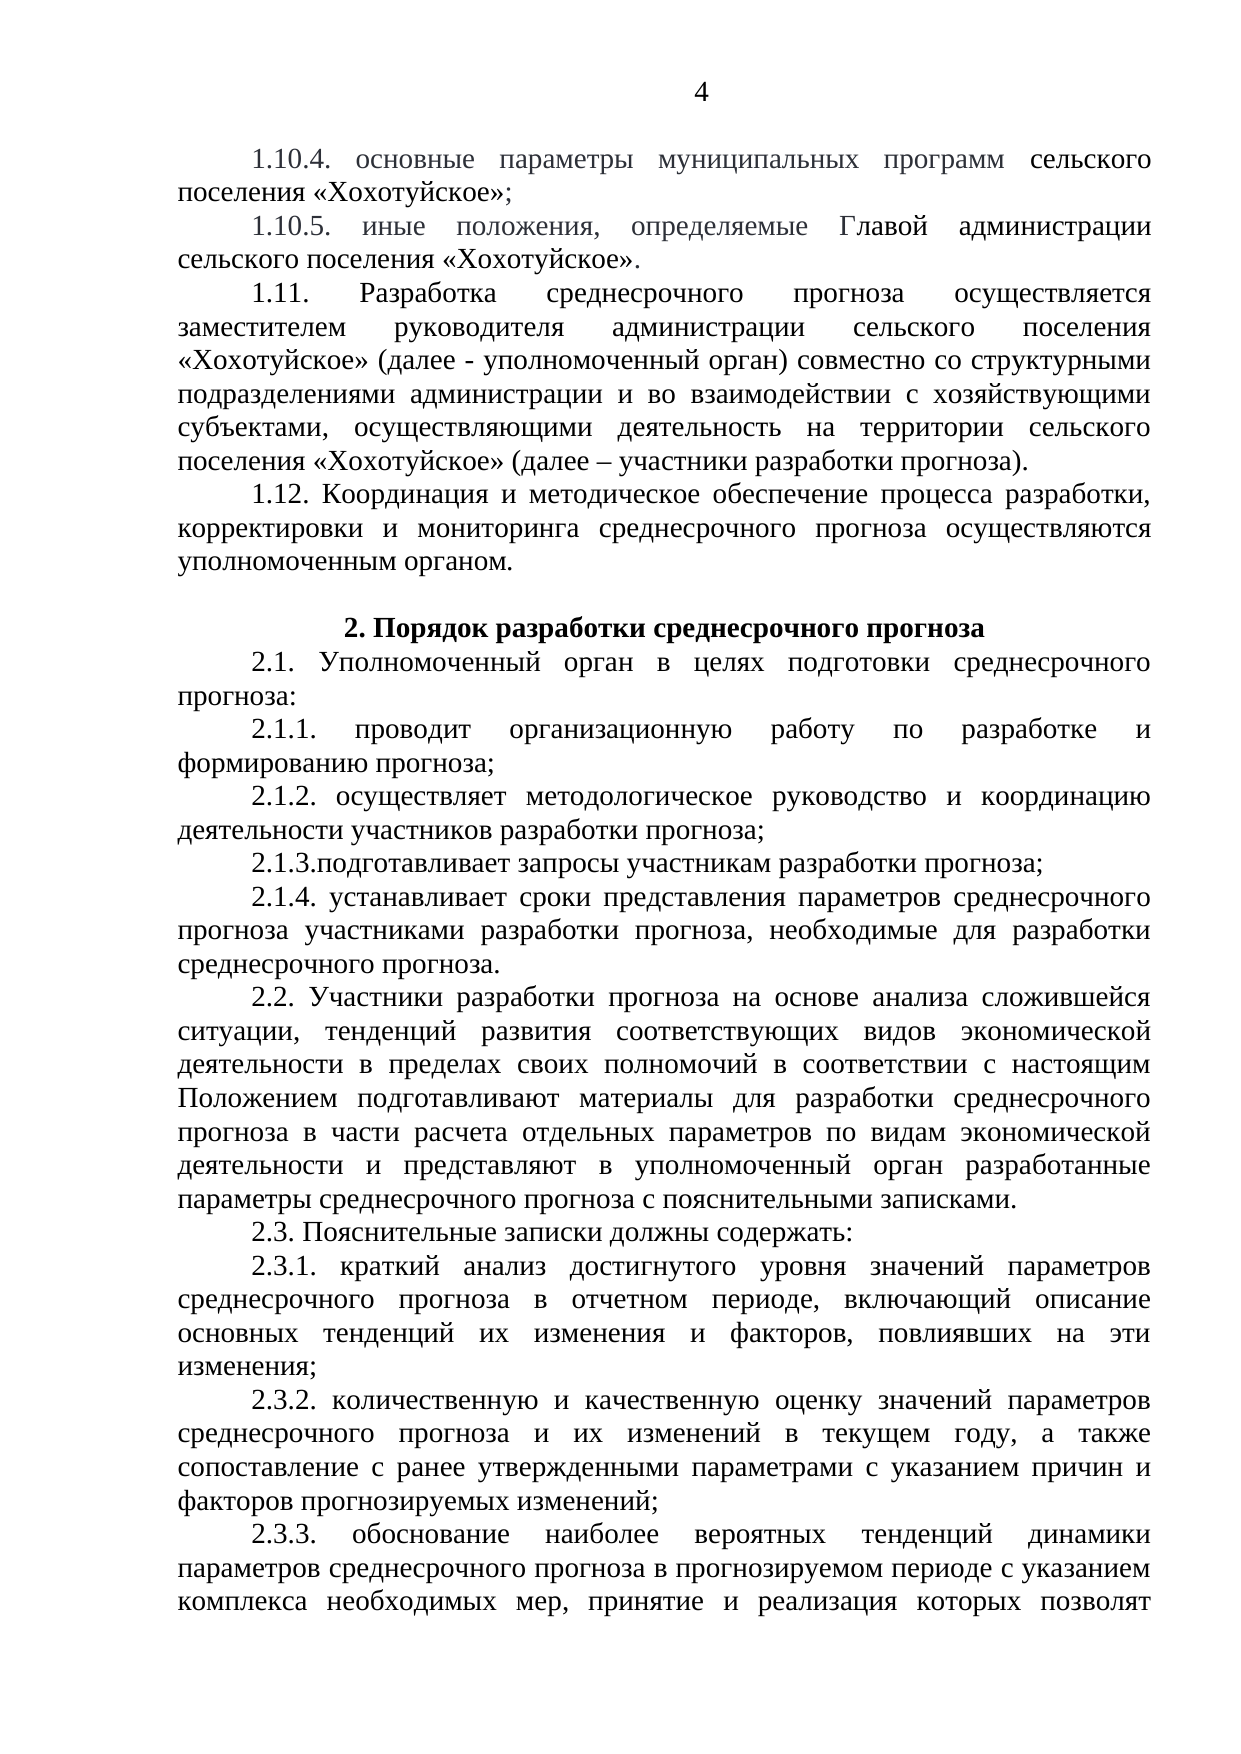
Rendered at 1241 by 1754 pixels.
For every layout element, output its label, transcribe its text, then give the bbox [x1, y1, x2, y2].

text 2.3. Пояснительные записки должны содержать: [177, 1214, 1152, 1248]
text 2.1.4. устанавливает сроки представления параметров среднесрочного прогноза участниками разработки прогноза, необходимые для разработки среднесрочного прогноза. [177, 879, 1152, 979]
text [177, 1516, 1152, 1617]
text 2.3.2. количественную и качественную оценку значений параметров среднесрочного прогноза и их изменений в текущем году, а также сопоставление с ранее утвержденными параметрами с указанием причин и факторов прогнозируемых изменений; [177, 1382, 1152, 1516]
text 2.1.1. проводит организационную работу по разработке и формированию прогноза; [177, 711, 1152, 778]
text 2.3.1. краткий анализ достигнутого уровня значений параметров среднесрочного прогноза в отчетном периоде, включающий описание основных тенденций их изменения и факторов, повлиявших на эти изменения; [177, 1248, 1152, 1382]
text 2.1. Уполномоченный орган в целях подготовки среднесрочного прогноза: [177, 644, 1152, 711]
text 2.2. Участники разработки прогноза на основе анализа сложившейся ситуации, тенденций развития соответствующих видов экономической деятельности в пределах своих полномочий в соответствии с настоящим Положением подготавливают материалы для разработки среднесрочного прогноза в части расчета отдельных параметров по видам экономической деятельности и представляют в уполномоченный орган разработанные параметры среднесрочного прогноза с пояснительными записками. [177, 979, 1152, 1214]
text 1.10.4. основные параметры муниципальных программ сельского поселения «Хохотуйское»; [177, 141, 1152, 208]
text 2. Порядок разработки среднесрочного прогноза [177, 611, 1152, 644]
text 2.1.2. осуществляет методологическое руководство и координацию деятельности участников разработки прогноза; [177, 778, 1152, 845]
text 1.12. Координация и методическое обеспечение процесса разработки, корректировки и мониторинга среднесрочного прогноза осуществляются уполномоченным органом. [177, 476, 1152, 577]
text 2.1.3.подготавливает запросы участникам разработки прогноза; [177, 845, 1152, 879]
text 1.10.5. иные положения, определяемые Главой администрации сельского поселения «Хохотуйское». [177, 208, 1152, 275]
text 1.11. Разработка среднесрочного прогноза осуществляется заместителем руководителя администрации сельского поселения «Хохотуйское» (далее - уполномоченный орган) совместно со структурными подразделениями администрации и во взаимодействии с хозяйствующими субъектами, осуществляющими деятельность на территории сельского поселения «Хохотуйское» (далее – участники разработки прогноза). [177, 275, 1152, 476]
